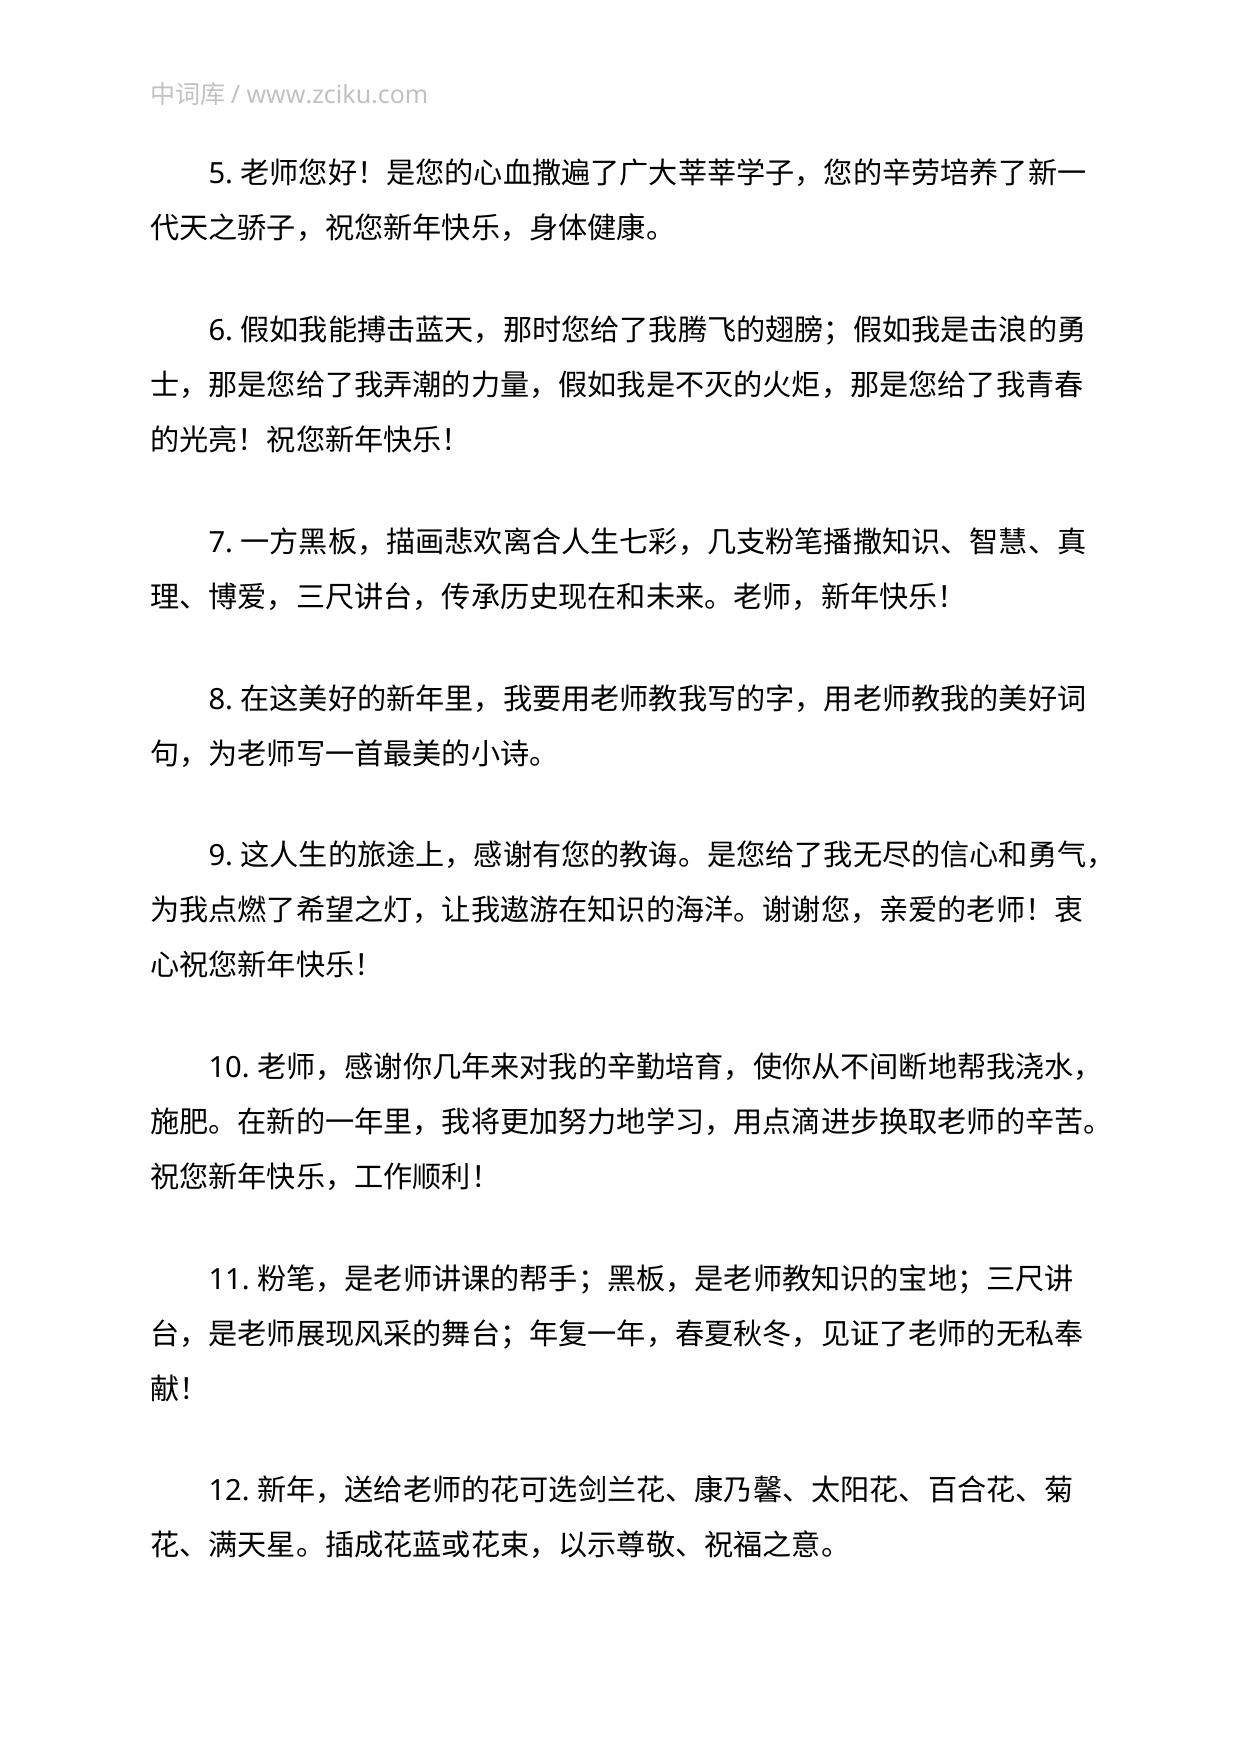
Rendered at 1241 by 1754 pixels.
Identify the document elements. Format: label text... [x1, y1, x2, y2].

text 8. 在这美好的新年里，我要用老师教我写的字，用老师教我的美好词句，为老师写一首最美的小诗。 [150, 675, 1090, 772]
text 11. 粉笔，是老师讲课的帮手；黑板，是老师教知识的宝地；三尺讲台，是老师展现风采的舞台；年复一年，春夏秋冬，见证了老师的无私奉献！ [150, 1255, 1090, 1407]
text 9. 这人生的旅途上，感谢有您的教诲。是您给了我无尽的信心和勇气，为我点燃了希望之灯，让我遨游在知识的海洋。谢谢您，亲爱的老师！衷心祝您新年快乐！ [150, 832, 1090, 984]
text 7. 一方黑板，描画悲欢离合人生七彩，几支粉笔播撒知识、智慧、真理、博爱，三尺讲台，传承历史现在和未来。老师，新年快乐！ [150, 518, 1090, 616]
text 5. 老师您好！是您的心血撒遍了广大莘莘学子，您的辛劳培养了新一代天之骄子，祝您新年快乐，身体健康。 [150, 150, 1090, 247]
text 12. 新年，送给老师的花可选剑兰花、康乃馨、太阳花、百合花、菊花、满天星。插成花蓝或花束，以示尊敬、祝福之意。 [150, 1467, 1090, 1564]
text 6. 假如我能搏击蓝天，那时您给了我腾飞的翅膀；假如我是击浪的勇士，那是您给了我弄潮的力量，假如我是不灭的火炬，那是您给了我青春的光亮！祝您新年快乐！ [150, 307, 1090, 459]
text 10. 老师，感谢你几年来对我的辛勤培育，使你从不间断地帮我浇水，施肥。在新的一年里，我将更加努力地学习，用点滴进步换取老师的辛苦。祝您新年快乐，工作顺利！ [150, 1044, 1090, 1196]
